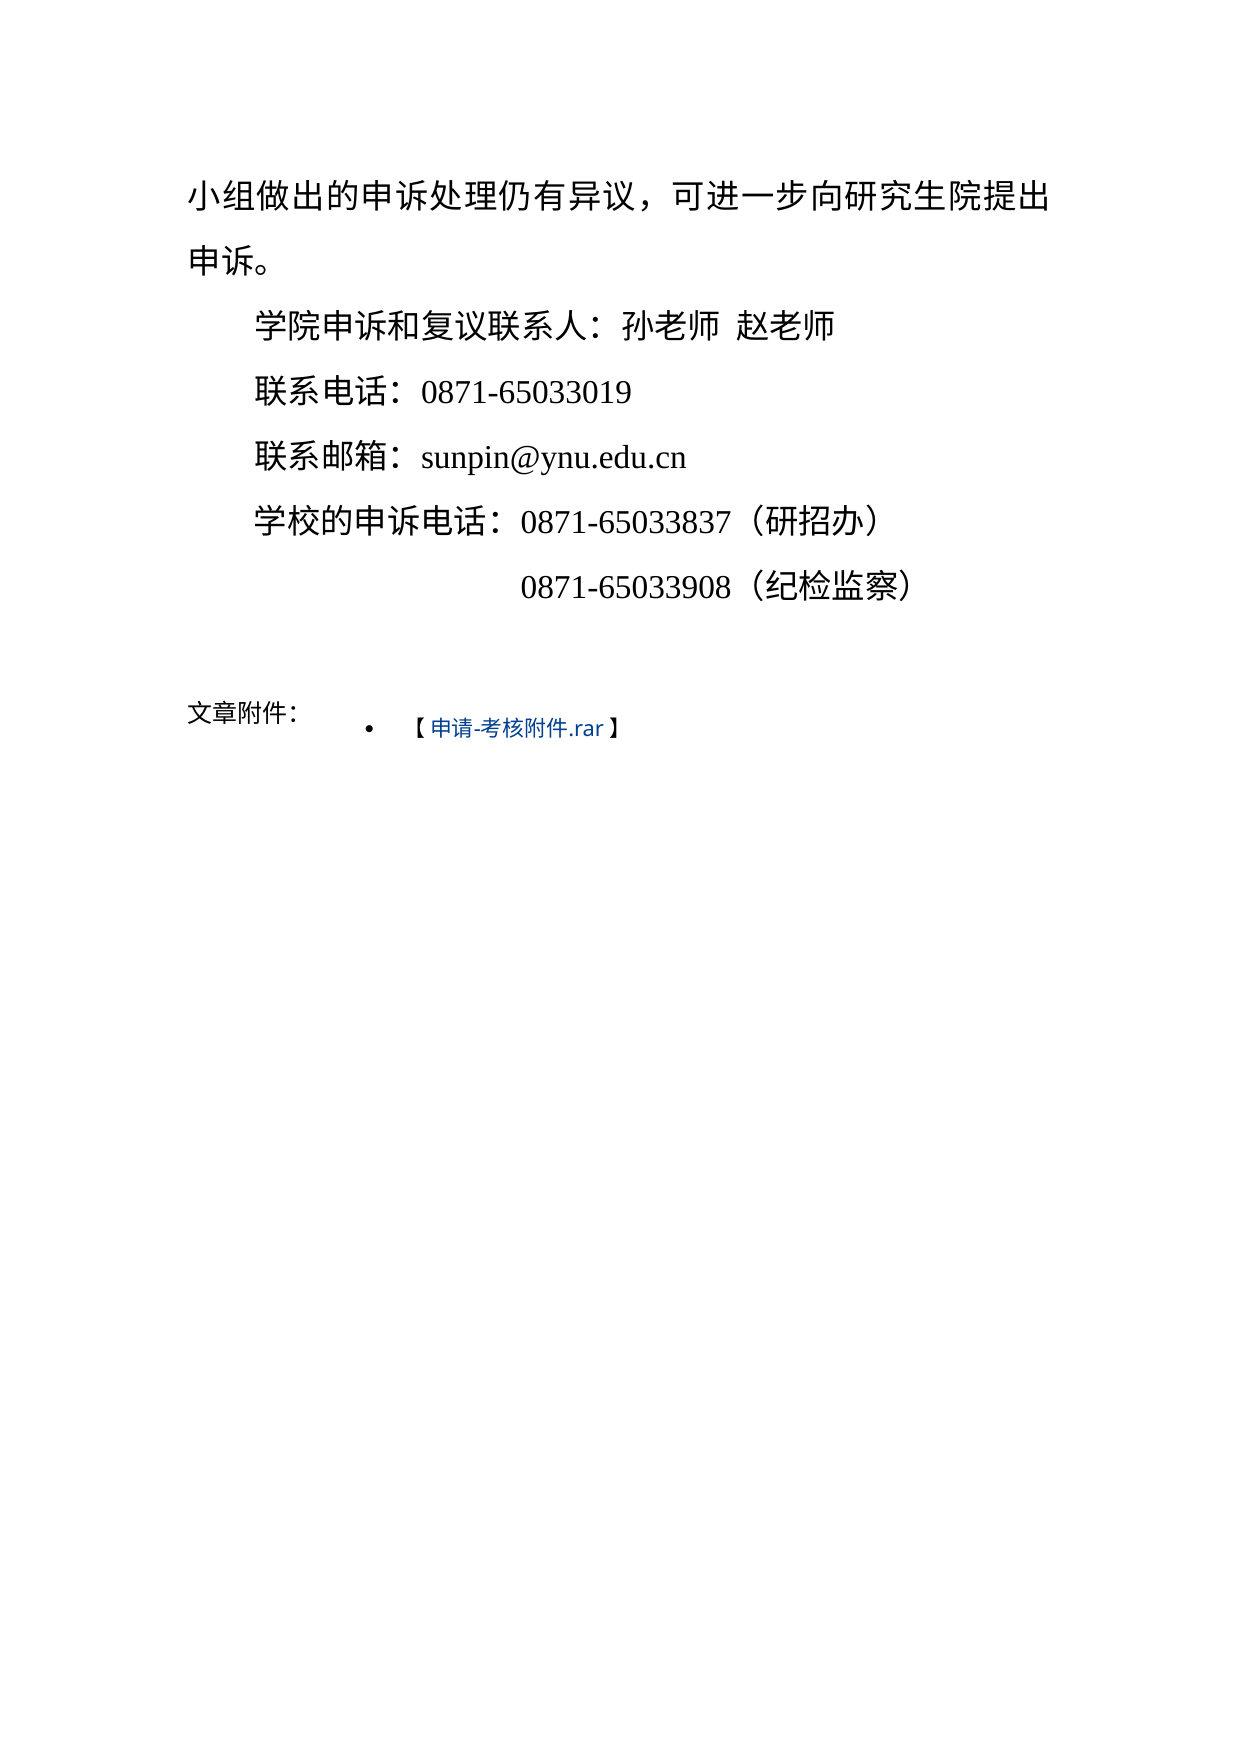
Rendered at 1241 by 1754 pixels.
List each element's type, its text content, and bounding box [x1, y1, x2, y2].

text 学校的申诉电话：0871-65033837（研招办） [220, 487, 1053, 552]
table_header 【 申请-考核附件.rar 】 [328, 650, 1053, 773]
text 联系电话：0871-65033019 [187, 357, 1053, 422]
text 0871-65033908（纪检监察） [220, 552, 1053, 617]
table_header 文章附件： [188, 650, 328, 773]
text 联系邮箱：sunpin@ynu.edu.cn [187, 422, 1053, 487]
text 学院申诉和复议联系人：孙老师 赵老师 [187, 292, 1053, 357]
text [187, 162, 1053, 292]
